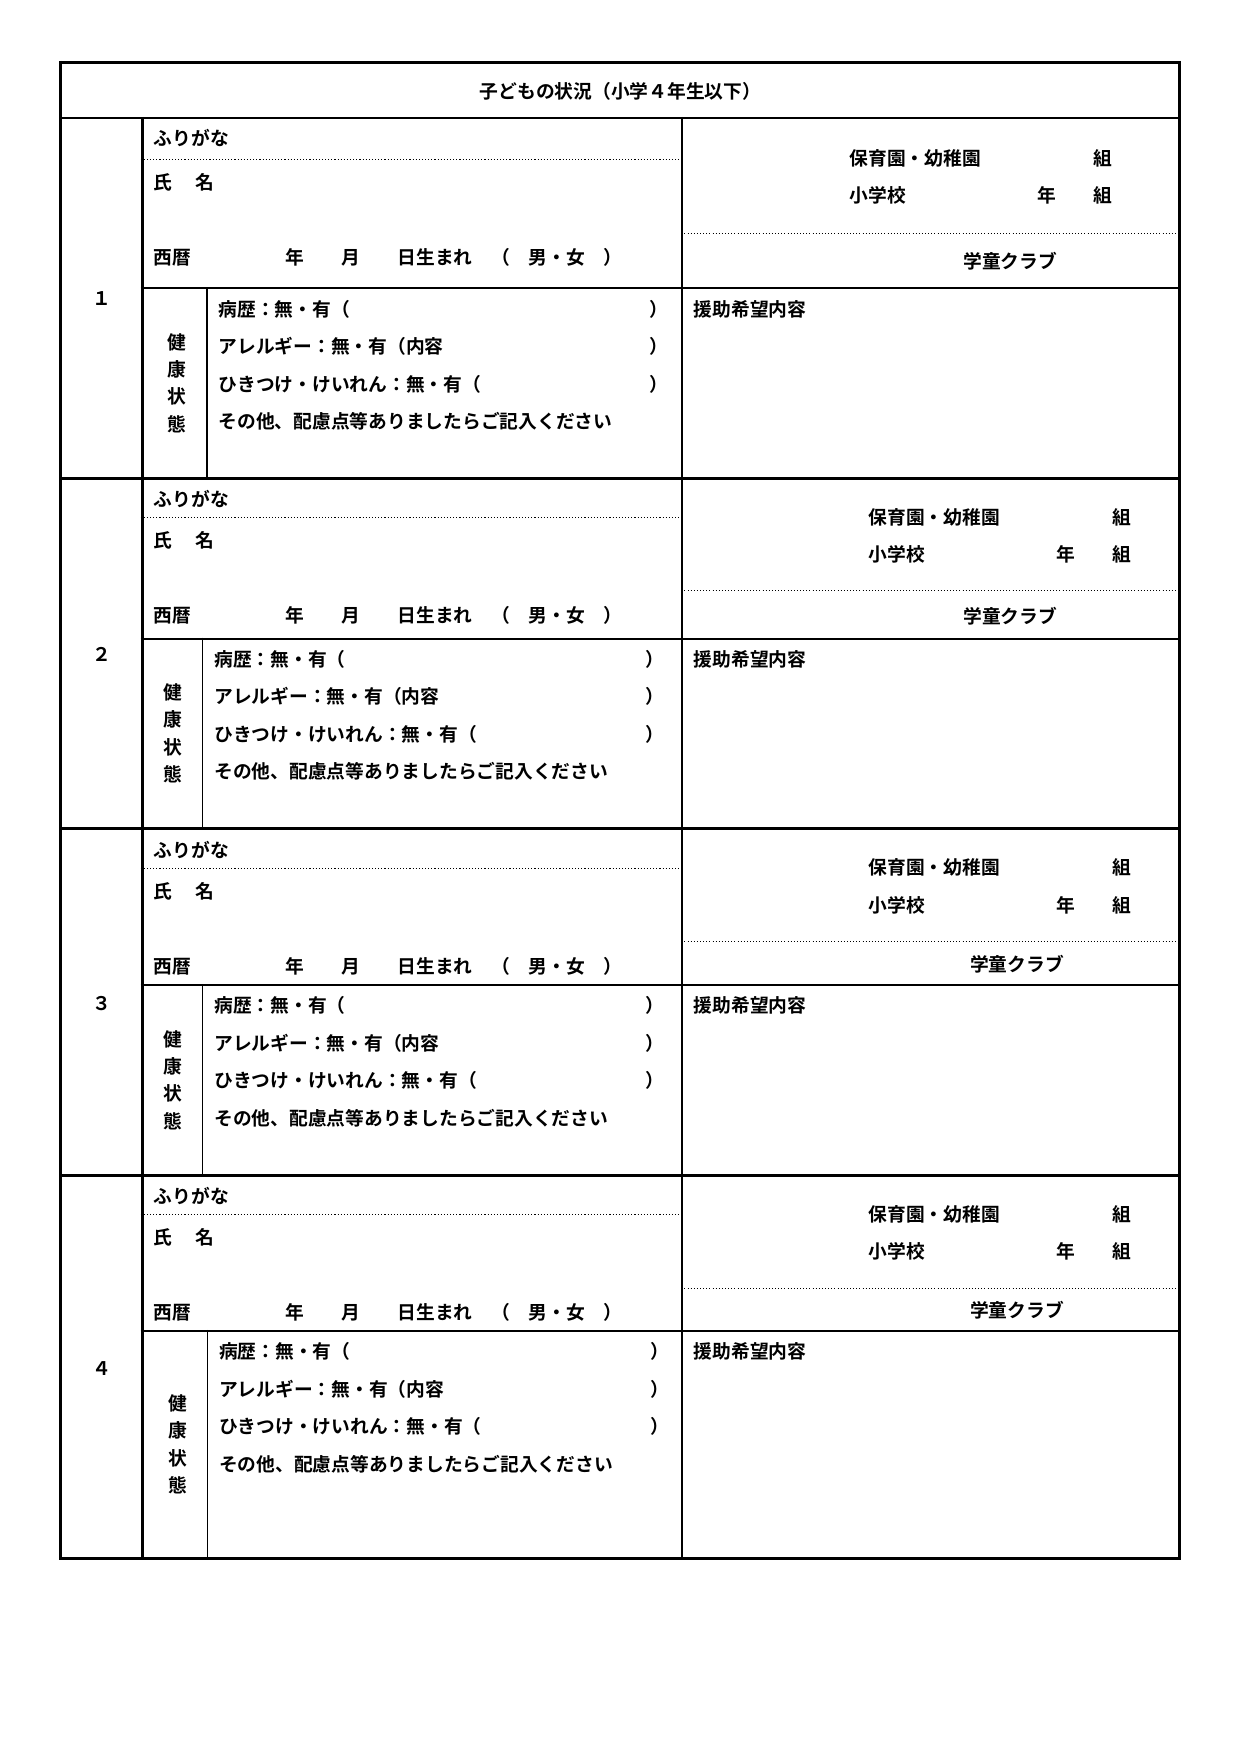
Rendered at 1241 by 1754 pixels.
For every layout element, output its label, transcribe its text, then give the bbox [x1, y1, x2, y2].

table_cell 保育園・幼稚園 組 小学校 年 組 [683, 830, 1178, 941]
table_cell ４ [62, 1177, 141, 1557]
table_cell 保育園・幼稚園 組 小学校 年 組 [683, 480, 1178, 590]
table_cell 健康状態 [144, 1332, 207, 1557]
table_cell 氏名 西暦 年 月 日生まれ （ 男・女 ） [144, 1214, 681, 1330]
table_cell 援助希望内容 [683, 986, 1178, 1173]
table_cell 病歴：無・有（ ） アレルギー：無・有（内容 ） ひきつけ・けいれん：無・有（ ） その他、配慮点等ありましたらご記入ください [203, 640, 681, 827]
table_cell 援助希望内容 [683, 640, 1178, 827]
table_cell 氏名 西暦 年 月 日生まれ （ 男・女 ） [144, 517, 681, 637]
table_cell 学童クラブ [683, 1288, 1178, 1330]
table_cell 健康状態 [144, 289, 206, 477]
table_cell １ [62, 119, 141, 477]
table_cell ふりがな [144, 119, 681, 159]
table_cell ふりがな [144, 1177, 681, 1214]
table_cell 保育園・幼稚園 組 小学校 年 組 [683, 119, 1178, 232]
table_header 子どもの状況（小学４年生以下） [62, 64, 1178, 117]
table_cell 氏名 西暦 年 月 日生まれ （ 男・女 ） [144, 159, 681, 287]
table_cell 学童クラブ [683, 233, 1178, 287]
table_cell 病歴：無・有（ ） アレルギー：無・有（内容 ） ひきつけ・けいれん：無・有（ ） その他、配慮点等ありましたらご記入ください [208, 289, 681, 477]
table_cell 氏名 西暦 年 月 日生まれ （ 男・女 ） [144, 868, 681, 984]
table_cell ３ [62, 830, 141, 1173]
table_cell 健康状態 [144, 640, 202, 827]
table_cell 学童クラブ [683, 941, 1178, 984]
table_cell 病歴：無・有（ ） アレルギー：無・有（内容 ） ひきつけ・けいれん：無・有（ ） その他、配慮点等ありましたらご記入ください [208, 1332, 681, 1557]
table_cell ふりがな [144, 480, 681, 517]
table_cell 援助希望内容 [683, 1332, 1178, 1557]
table_cell 学童クラブ [683, 590, 1178, 637]
table_cell 援助希望内容 [683, 289, 1178, 477]
table_cell 健康状態 [144, 986, 202, 1173]
table_cell ふりがな [144, 830, 681, 868]
table_cell 保育園・幼稚園 組 小学校 年 組 [683, 1177, 1178, 1287]
table_cell ２ [62, 480, 141, 827]
table_cell 病歴：無・有（ ） アレルギー：無・有（内容 ） ひきつけ・けいれん：無・有（ ） その他、配慮点等ありましたらご記入ください [203, 986, 681, 1173]
